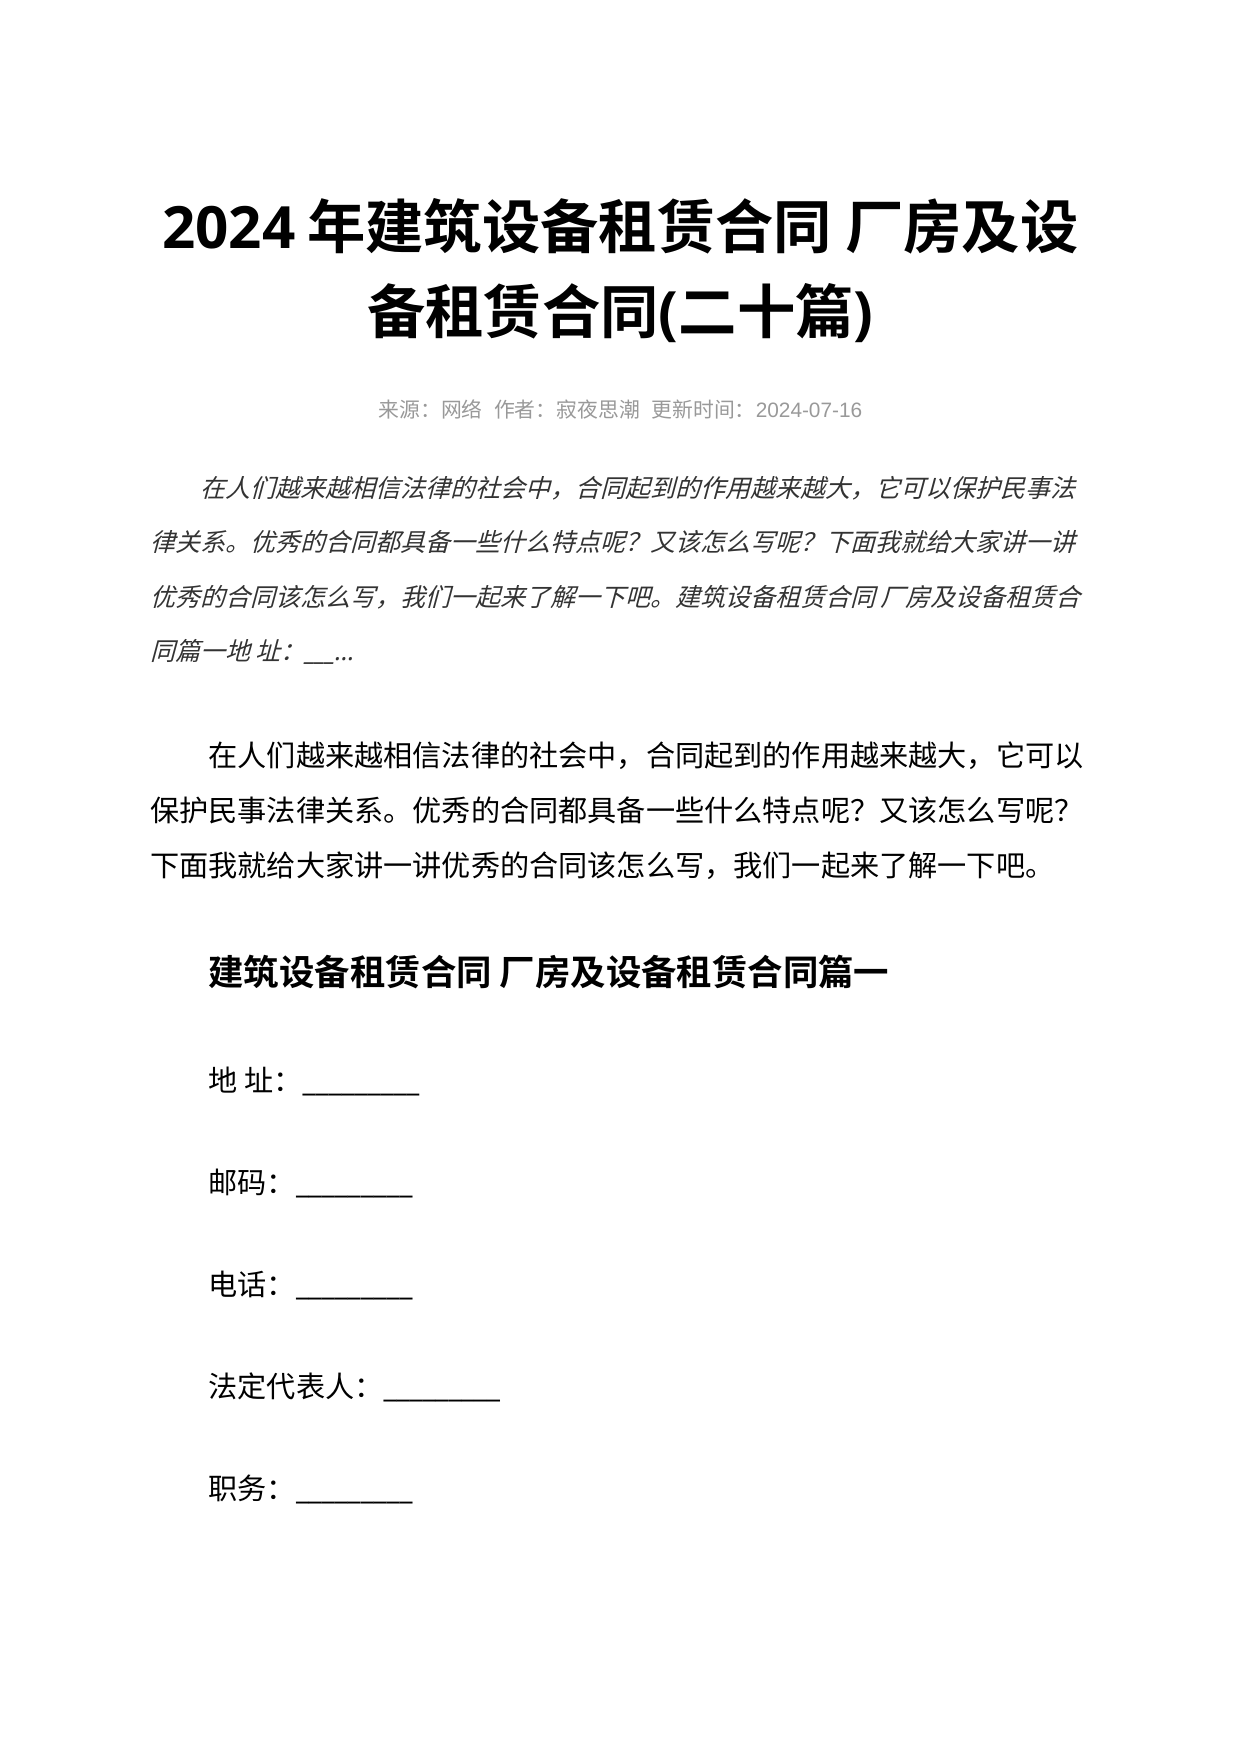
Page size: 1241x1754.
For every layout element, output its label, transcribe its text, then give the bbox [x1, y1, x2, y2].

text 职务：_________ [150, 1466, 1090, 1508]
text 来源：网络 作者：寂夜思潮 更新时间：2024-07-16 [150, 398, 1090, 422]
text 建筑设备租赁合同 厂房及设备租赁合同篇一 [150, 944, 1090, 996]
text 电话：_________ [150, 1262, 1090, 1304]
subtitle 2024年建筑设备租赁合同 厂房及设备租赁合同(二十篇) [150, 181, 1090, 351]
text 在人们越来越相信法律的社会中，合同起到的作用越来越大，它可以保护民事法律关系。优秀的合同都具备一些什么特点呢？又该怎么写呢？下面我就给大家讲一讲优秀的合同该怎么写，我们一起来了解一下吧。 [150, 733, 1090, 885]
text 在人们越来越相信法律的社会中，合同起到的作用越来越大，它可以保护民事法律关系。优秀的合同都具备一些什么特点呢？又该怎么写呢？下面我就给大家讲一讲优秀的合同该怎么写，我们一起来了解一下吧。建筑设备租赁合同 厂房及设备租赁合同篇一地 址：___... [150, 468, 1090, 668]
text 法定代表人：_________ [150, 1364, 1090, 1406]
text 地 址：_________ [150, 1058, 1090, 1100]
text 邮码：_________ [150, 1160, 1090, 1202]
